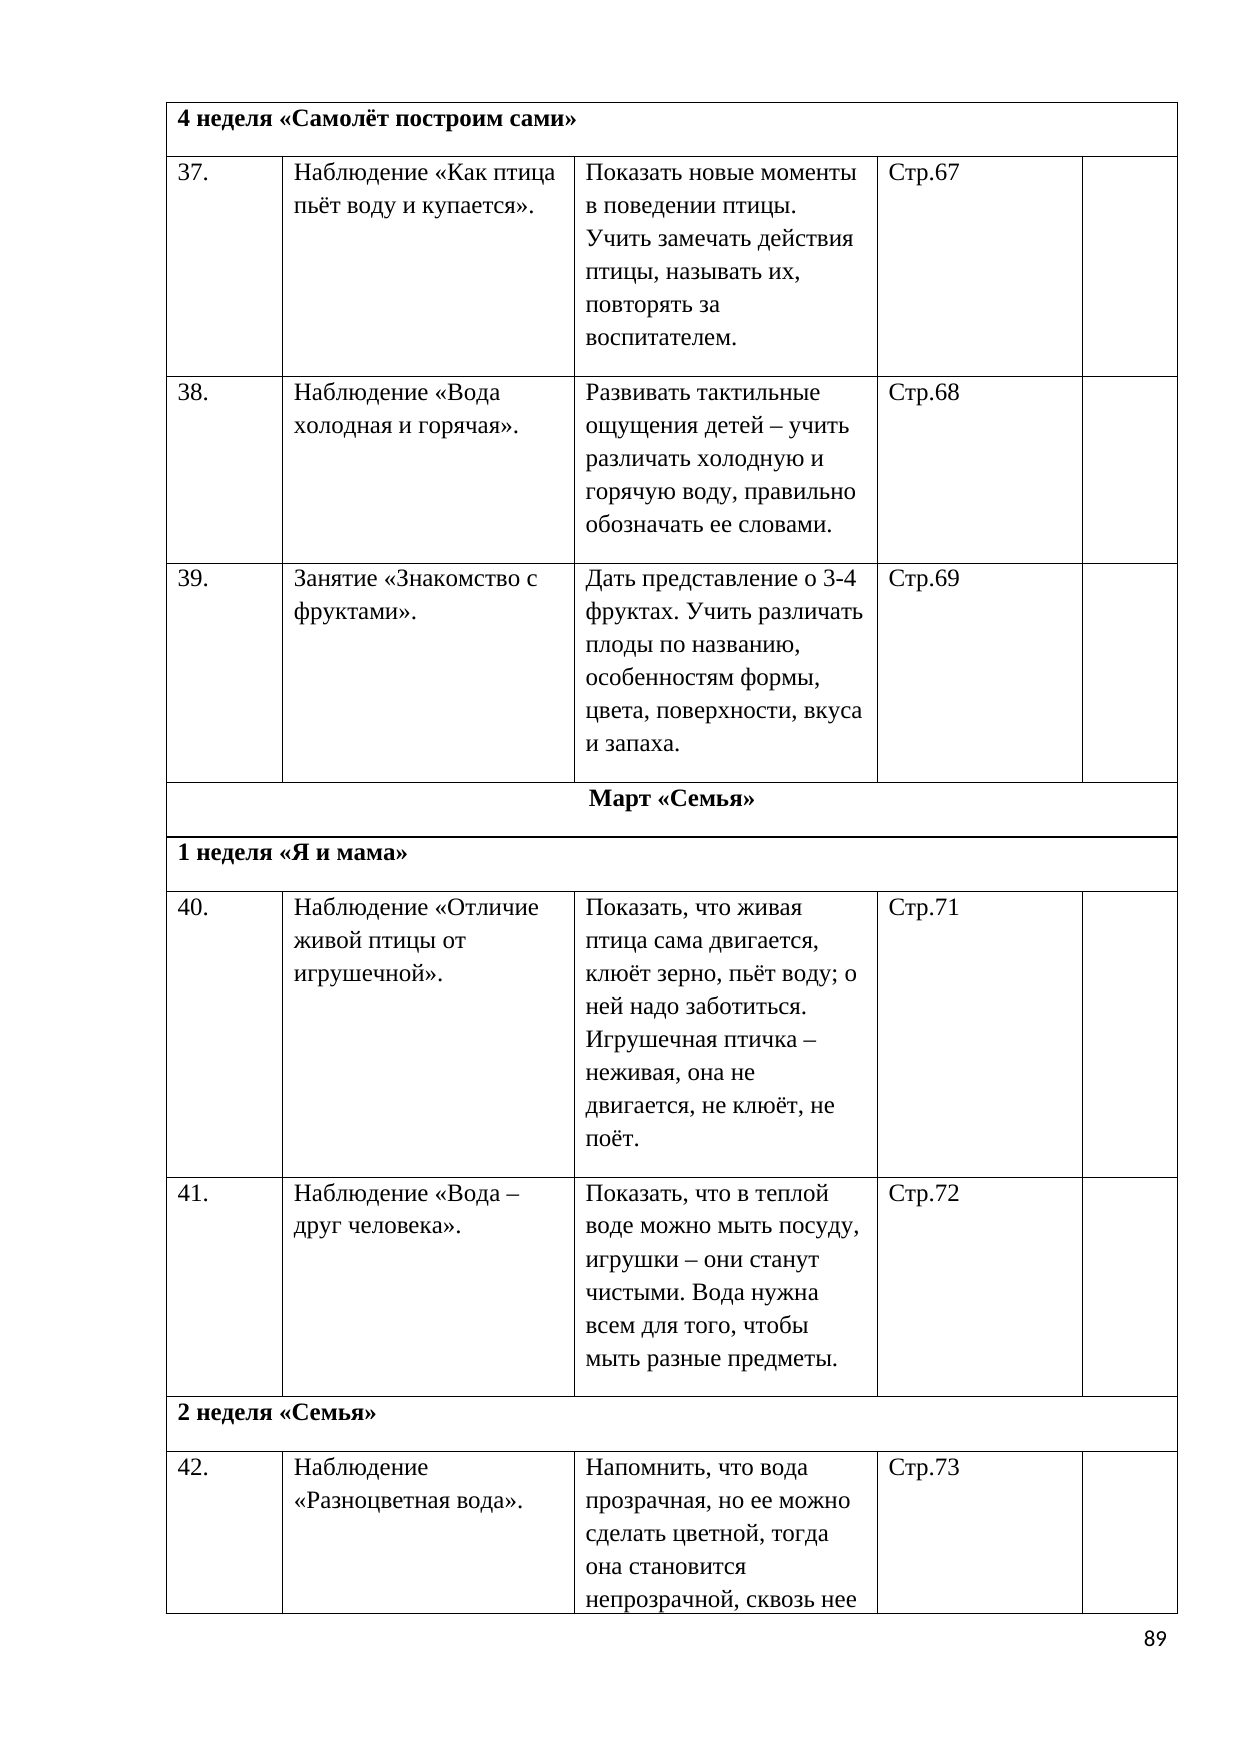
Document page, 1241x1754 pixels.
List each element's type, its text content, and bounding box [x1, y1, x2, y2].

table_cell [1083, 1178, 1177, 1396]
table_cell Развивать тактильные ощущения детей – учить различать холодную и горячую воду, правильно обозначать ее словами. [575, 377, 877, 562]
table_cell Наблюдение «Вода – друг человека». [283, 1178, 574, 1396]
table_cell Наблюдение «Вода холодная и горячая». [283, 377, 574, 562]
table_cell Дать представление о 3-4 фруктах. Учить различать плоды по названию, особенностям формы, цвета, поверхности, вкуса и запаха. [575, 564, 877, 782]
table_cell 37. [167, 157, 282, 376]
table_cell Показать, что в теплой воде можно мыть посуду, игрушки – они станут чистыми. Вода нужна всем для того, чтобы мыть разные предметы. [575, 1178, 877, 1396]
table_cell Стр.67 [878, 157, 1082, 376]
table_cell 41. [167, 1178, 282, 1396]
table_cell [1083, 1452, 1177, 1612]
table_cell 39. [167, 564, 282, 782]
table_cell Занятие «Знакомство с фруктами». [283, 564, 574, 782]
table_cell [1083, 892, 1177, 1177]
table_cell Показать новые моменты в поведении птицы. Учить замечать действия птицы, называть их, повторять за воспитателем. [575, 157, 877, 376]
table_cell 42. [167, 1452, 282, 1612]
table_cell 40. [167, 892, 282, 1177]
table_cell Стр.69 [878, 564, 1082, 782]
table_cell Показать, что живая птица сама двигается, клюёт зерно, пьёт воду; о ней надо заботиться. Игрушечная птичка – неживая, она не двигается, не клюёт, не поёт. [575, 892, 877, 1177]
table_cell [1083, 564, 1177, 782]
table_cell [1083, 157, 1177, 376]
table_cell Стр.72 [878, 1178, 1082, 1396]
table_cell 1 неделя «Я и мама» [167, 838, 1177, 891]
table_cell 4 неделя «Самолёт построим сами» [167, 103, 1177, 156]
table_cell Стр.68 [878, 377, 1082, 562]
table_cell 2 неделя «Семья» [167, 1397, 1177, 1451]
table_cell Наблюдение «Отличие живой птицы от игрушечной». [283, 892, 574, 1177]
table_cell Стр.71 [878, 892, 1082, 1177]
table_cell Март «Семья» [167, 783, 1177, 836]
table_cell [1083, 377, 1177, 562]
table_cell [575, 1452, 877, 1612]
table_cell Стр.73 [878, 1452, 1082, 1612]
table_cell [283, 1452, 574, 1612]
table_cell Наблюдение «Как птица пьёт воду и купается». [283, 157, 574, 376]
table_cell 38. [167, 377, 282, 562]
